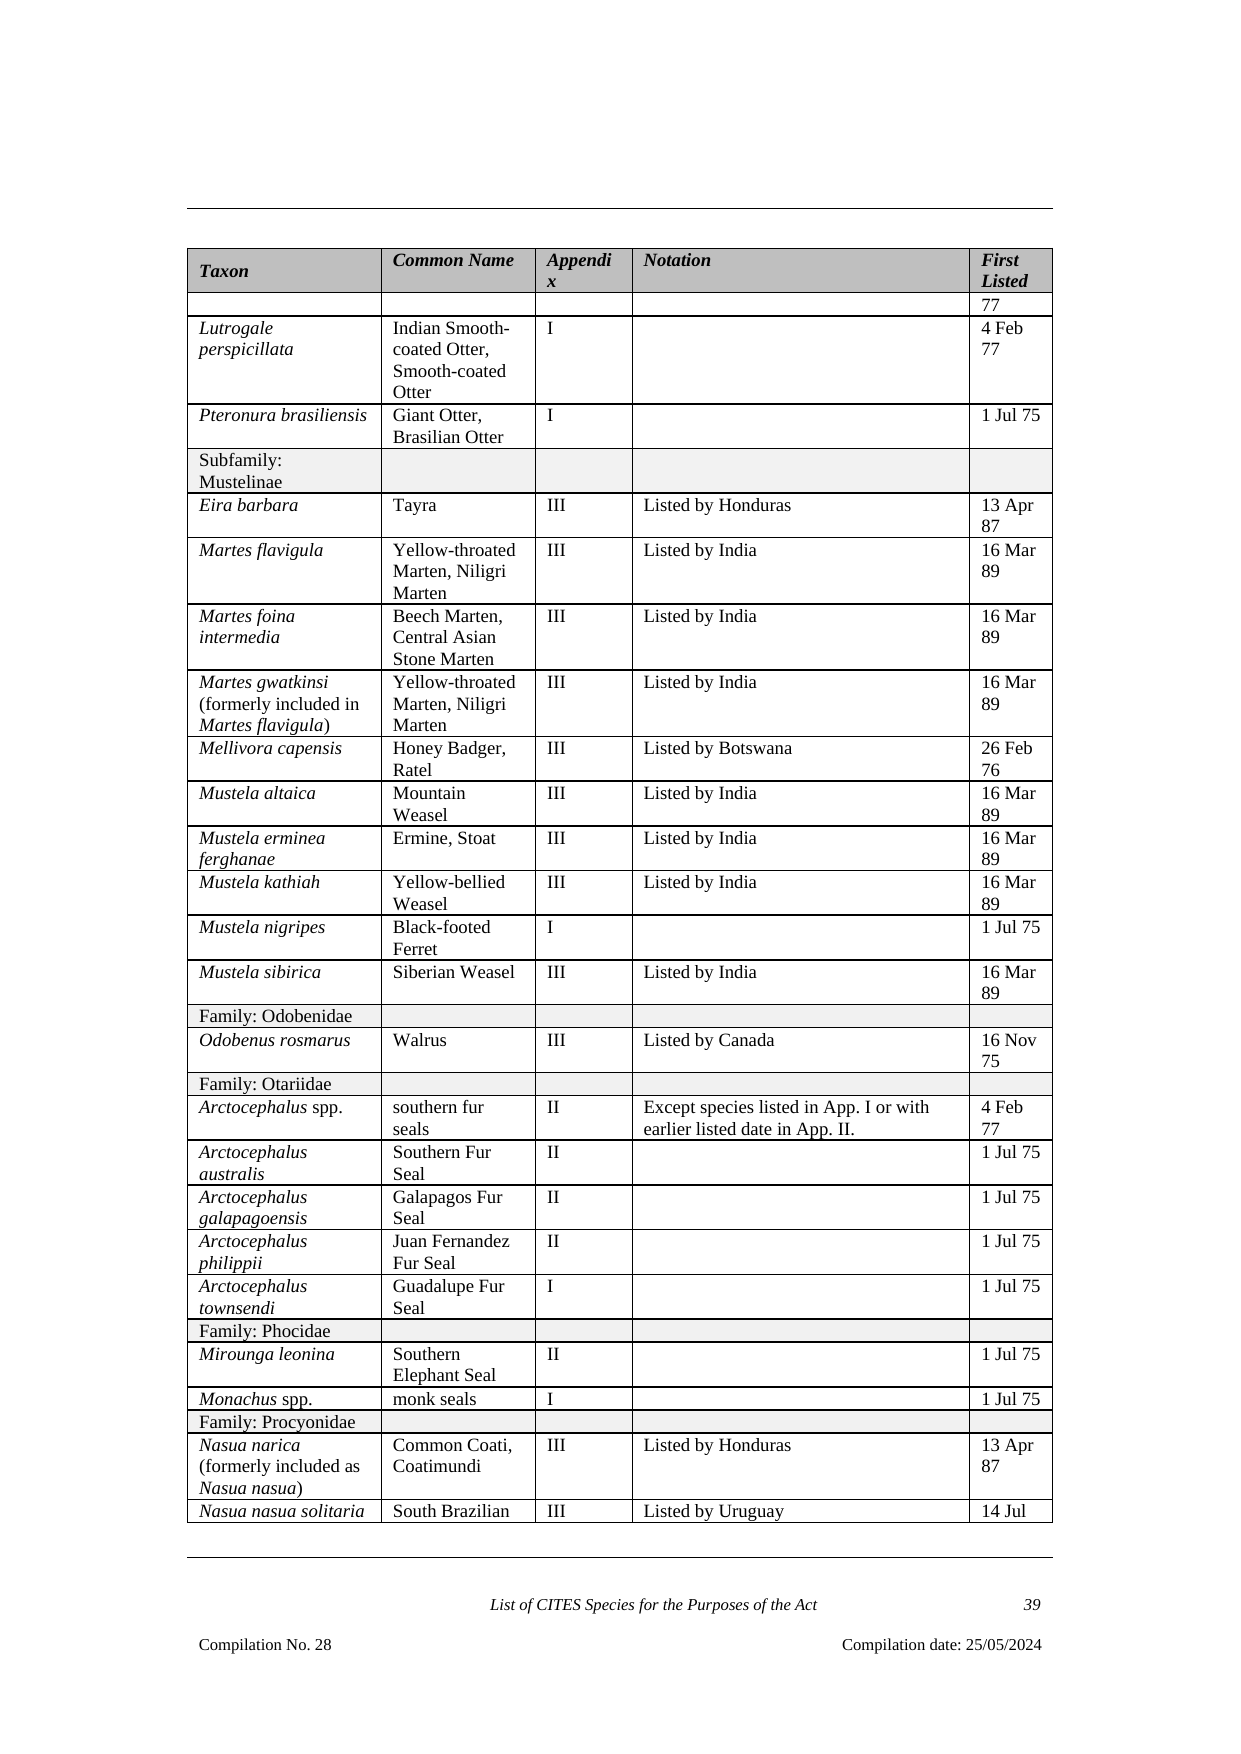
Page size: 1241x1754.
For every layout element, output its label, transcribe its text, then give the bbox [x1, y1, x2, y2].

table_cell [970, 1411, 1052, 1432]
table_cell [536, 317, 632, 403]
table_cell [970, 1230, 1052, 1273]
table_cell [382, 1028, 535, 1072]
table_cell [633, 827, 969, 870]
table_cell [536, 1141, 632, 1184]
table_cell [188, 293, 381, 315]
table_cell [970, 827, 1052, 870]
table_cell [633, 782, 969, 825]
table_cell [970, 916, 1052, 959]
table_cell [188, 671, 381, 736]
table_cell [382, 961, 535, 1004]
table_header First Listed [970, 249, 1052, 292]
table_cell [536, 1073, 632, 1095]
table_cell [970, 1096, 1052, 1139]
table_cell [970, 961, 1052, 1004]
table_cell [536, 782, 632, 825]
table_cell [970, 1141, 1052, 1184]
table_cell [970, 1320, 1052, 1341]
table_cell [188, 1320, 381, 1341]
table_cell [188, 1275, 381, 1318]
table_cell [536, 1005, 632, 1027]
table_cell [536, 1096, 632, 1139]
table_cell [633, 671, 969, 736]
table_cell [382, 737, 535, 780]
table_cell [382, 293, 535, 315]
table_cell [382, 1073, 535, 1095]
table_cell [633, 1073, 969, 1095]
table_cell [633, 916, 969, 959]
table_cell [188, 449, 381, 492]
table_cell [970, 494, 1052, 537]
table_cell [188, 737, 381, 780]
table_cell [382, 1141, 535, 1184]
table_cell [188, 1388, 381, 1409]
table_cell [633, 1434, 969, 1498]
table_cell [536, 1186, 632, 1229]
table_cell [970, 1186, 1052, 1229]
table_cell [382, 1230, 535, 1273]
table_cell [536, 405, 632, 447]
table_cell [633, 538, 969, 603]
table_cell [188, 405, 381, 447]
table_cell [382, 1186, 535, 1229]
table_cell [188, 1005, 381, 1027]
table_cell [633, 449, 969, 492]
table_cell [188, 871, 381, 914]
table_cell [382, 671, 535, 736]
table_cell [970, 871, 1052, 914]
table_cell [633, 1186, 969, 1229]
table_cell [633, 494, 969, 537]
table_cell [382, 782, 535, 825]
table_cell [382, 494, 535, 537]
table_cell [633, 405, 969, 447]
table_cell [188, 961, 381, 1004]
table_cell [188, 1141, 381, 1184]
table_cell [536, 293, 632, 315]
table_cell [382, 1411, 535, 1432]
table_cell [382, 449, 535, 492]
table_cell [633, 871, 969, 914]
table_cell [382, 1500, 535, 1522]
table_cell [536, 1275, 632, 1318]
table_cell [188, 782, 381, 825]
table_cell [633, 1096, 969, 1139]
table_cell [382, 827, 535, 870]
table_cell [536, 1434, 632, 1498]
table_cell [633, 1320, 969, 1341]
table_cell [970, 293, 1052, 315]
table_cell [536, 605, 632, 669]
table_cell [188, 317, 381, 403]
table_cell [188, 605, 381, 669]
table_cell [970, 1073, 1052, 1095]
table_header Notation [633, 249, 969, 292]
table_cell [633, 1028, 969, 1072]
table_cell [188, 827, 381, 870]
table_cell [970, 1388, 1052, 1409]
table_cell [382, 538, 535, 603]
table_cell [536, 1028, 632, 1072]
table_header Taxon [188, 249, 381, 292]
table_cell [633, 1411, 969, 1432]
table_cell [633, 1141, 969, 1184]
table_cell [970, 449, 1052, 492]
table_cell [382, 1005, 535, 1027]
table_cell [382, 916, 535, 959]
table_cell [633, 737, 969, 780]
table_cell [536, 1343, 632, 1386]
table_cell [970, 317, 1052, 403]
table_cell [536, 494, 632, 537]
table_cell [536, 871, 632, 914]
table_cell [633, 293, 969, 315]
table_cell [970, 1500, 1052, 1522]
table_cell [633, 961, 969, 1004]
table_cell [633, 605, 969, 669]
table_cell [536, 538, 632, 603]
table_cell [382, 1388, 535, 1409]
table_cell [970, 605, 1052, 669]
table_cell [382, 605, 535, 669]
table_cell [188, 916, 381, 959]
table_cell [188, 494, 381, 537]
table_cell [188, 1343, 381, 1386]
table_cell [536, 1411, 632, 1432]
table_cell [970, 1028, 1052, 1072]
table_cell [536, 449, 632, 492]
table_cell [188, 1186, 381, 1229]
table_header Appendix [536, 249, 632, 292]
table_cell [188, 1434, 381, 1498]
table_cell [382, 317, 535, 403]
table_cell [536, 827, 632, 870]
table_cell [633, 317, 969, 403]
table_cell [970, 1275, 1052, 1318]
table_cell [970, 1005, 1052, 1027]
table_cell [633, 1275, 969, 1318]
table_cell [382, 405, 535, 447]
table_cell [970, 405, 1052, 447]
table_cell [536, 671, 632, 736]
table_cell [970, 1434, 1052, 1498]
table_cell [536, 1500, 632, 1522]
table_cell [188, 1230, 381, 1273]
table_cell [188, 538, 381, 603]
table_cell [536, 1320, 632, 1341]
table_header Common Name [382, 249, 535, 292]
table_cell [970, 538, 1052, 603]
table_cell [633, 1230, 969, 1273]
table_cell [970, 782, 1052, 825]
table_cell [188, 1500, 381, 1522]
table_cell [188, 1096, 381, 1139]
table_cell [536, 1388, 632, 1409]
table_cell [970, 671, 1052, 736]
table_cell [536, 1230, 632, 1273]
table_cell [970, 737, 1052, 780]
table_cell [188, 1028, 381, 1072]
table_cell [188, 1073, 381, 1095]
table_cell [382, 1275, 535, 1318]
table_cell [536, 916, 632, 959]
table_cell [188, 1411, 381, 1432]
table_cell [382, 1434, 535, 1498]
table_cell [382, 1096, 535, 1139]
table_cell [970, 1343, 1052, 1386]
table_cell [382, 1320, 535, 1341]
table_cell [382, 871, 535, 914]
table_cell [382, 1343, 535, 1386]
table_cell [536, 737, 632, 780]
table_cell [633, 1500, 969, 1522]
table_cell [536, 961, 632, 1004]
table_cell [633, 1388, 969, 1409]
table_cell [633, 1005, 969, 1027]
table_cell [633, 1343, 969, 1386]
